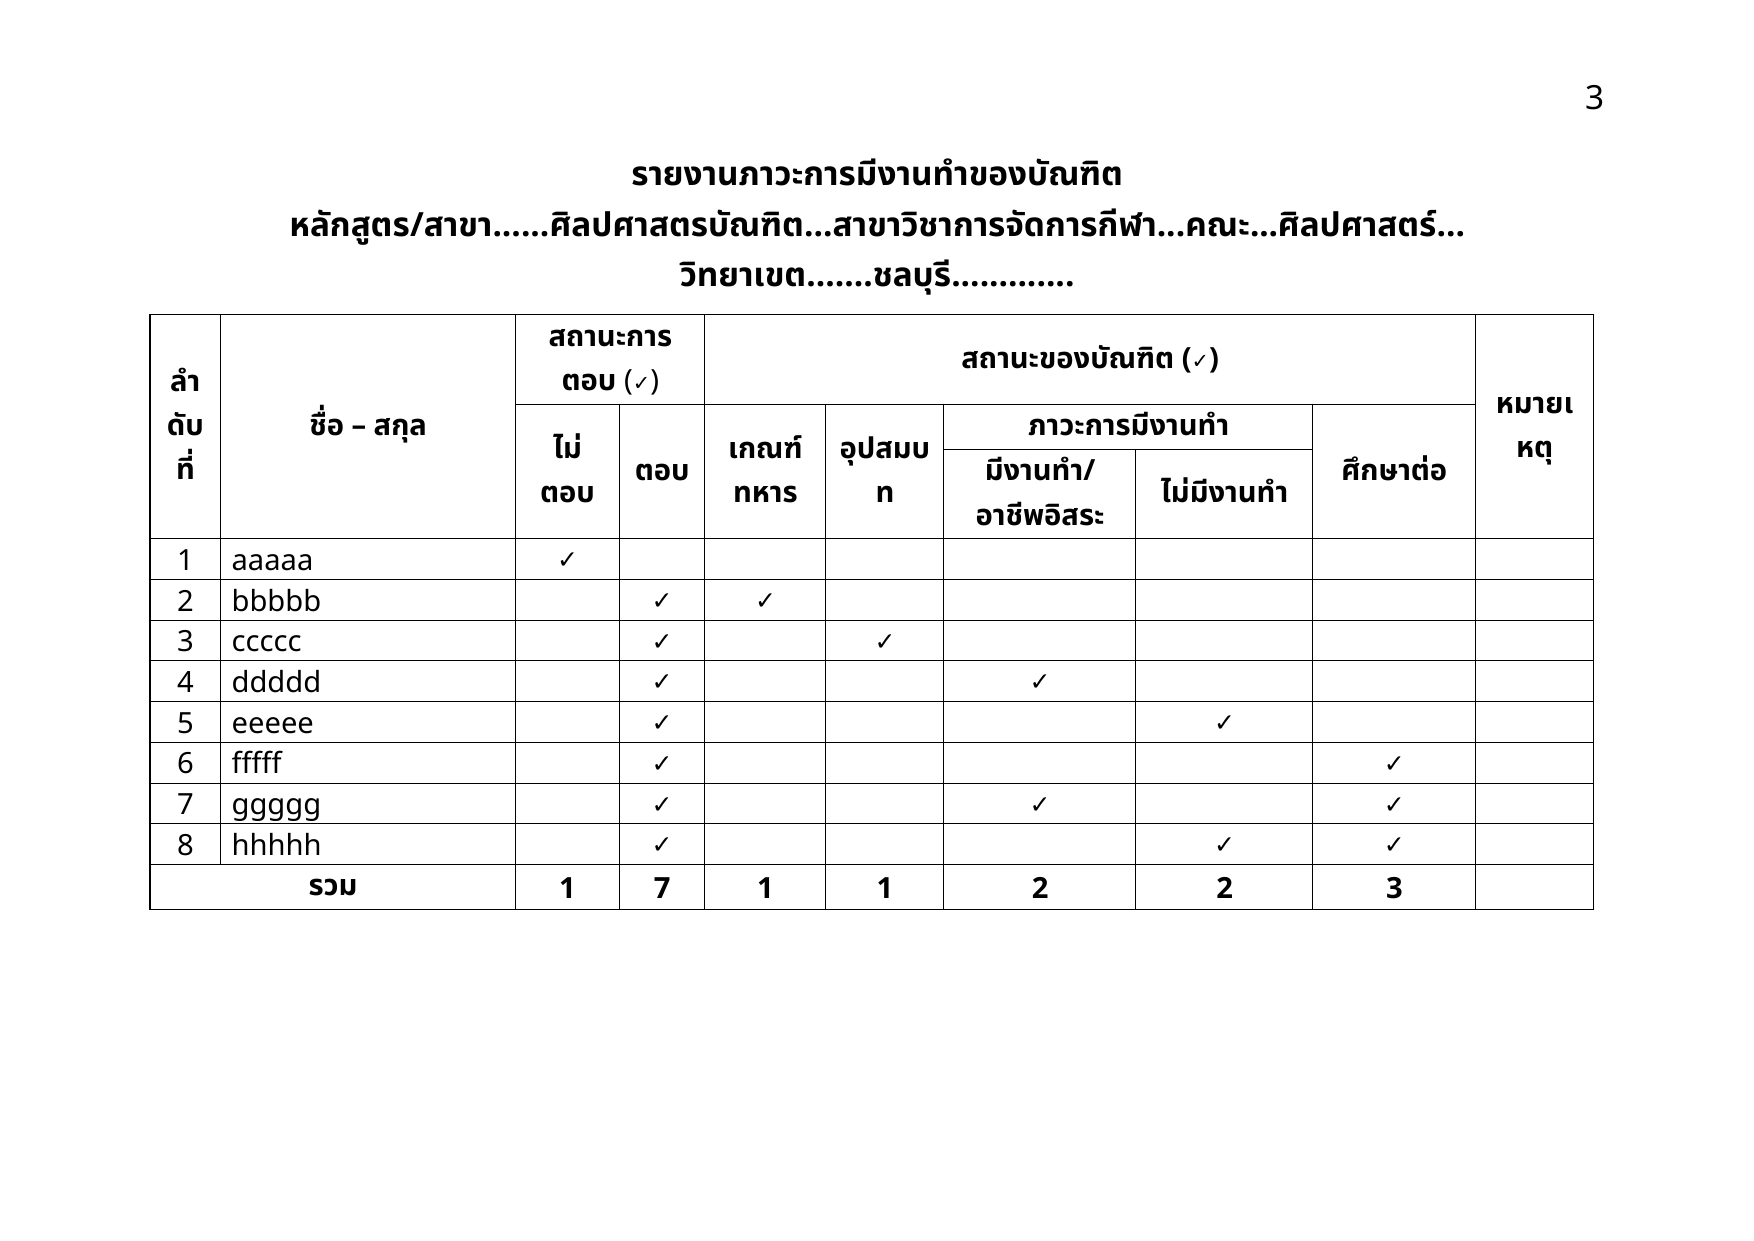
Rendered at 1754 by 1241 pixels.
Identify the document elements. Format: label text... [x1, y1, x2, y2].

table_cell [705, 702, 825, 742]
table_cell [1476, 824, 1593, 864]
table_cell ศึกษาต่อ [1313, 405, 1475, 538]
table_cell [1476, 621, 1593, 660]
table_header สถานะการตอบ (✓) [516, 315, 704, 403]
table_cell [1313, 621, 1475, 660]
table_cell [826, 743, 943, 782]
table_cell [1476, 865, 1593, 909]
table_cell 1 [705, 865, 825, 909]
table_cell ✓ [944, 661, 1135, 701]
table_cell [516, 743, 619, 782]
table_cell [1313, 702, 1475, 742]
table_cell [944, 702, 1135, 742]
table_cell [826, 702, 943, 742]
table_cell [944, 824, 1135, 864]
table_cell 2 [1136, 865, 1312, 909]
table_cell [944, 621, 1135, 660]
table_cell [1136, 743, 1312, 782]
table_cell [1313, 661, 1475, 701]
table_cell [705, 743, 825, 782]
table_cell 6 [151, 743, 220, 782]
table_cell [826, 784, 943, 823]
table_cell ✓ [1136, 702, 1312, 742]
table_header สถานะของบัณฑิต (✓) [705, 315, 1475, 403]
table_cell ✓ [1313, 824, 1475, 864]
table_cell ✓ [1313, 743, 1475, 782]
table_cell 1 [826, 865, 943, 909]
table_cell [1476, 580, 1593, 619]
table_cell ✓ [620, 702, 704, 742]
table_cell [705, 621, 825, 660]
table_cell 1 [516, 865, 619, 909]
table_cell ภาวะการมีงานทำ [944, 405, 1312, 449]
text รายงานภาวะการมีงานทำของบัณฑิต [150, 150, 1604, 200]
table_cell [826, 580, 943, 619]
text หลักสูตร/สาขา......ศิลปศาสตรบัณฑิต...สาขาวิชาการจัดการกีฬา...คณะ…ศิลปศาสตร์... วิทยาเขต.......ชลบุรี............. [150, 200, 1604, 302]
table_cell ✓ [620, 580, 704, 619]
table_cell 2 [151, 580, 220, 619]
table_cell [1313, 580, 1475, 619]
table_cell [1313, 539, 1475, 579]
table_cell [1476, 539, 1593, 579]
table_cell [705, 539, 825, 579]
table_cell [705, 824, 825, 864]
table_cell [705, 661, 825, 701]
table_cell 1 [151, 539, 220, 579]
table_header ชื่อ – สกุล [221, 315, 515, 538]
table_cell [944, 743, 1135, 782]
table_cell ccccc [221, 621, 515, 660]
table_cell [944, 539, 1135, 579]
table_cell ggggg [221, 784, 515, 823]
table_header ลำดับที่ [151, 315, 220, 538]
table_cell ddddd [221, 661, 515, 701]
table_cell ไม่มีงานทำ [1136, 450, 1312, 538]
table_cell รวม [151, 865, 515, 909]
table_cell 4 [151, 661, 220, 701]
table_cell [826, 539, 943, 579]
table_cell [1476, 784, 1593, 823]
table_cell ✓ [620, 661, 704, 701]
table_header หมายเหตุ [1476, 315, 1593, 538]
table_cell ไม่ตอบ [516, 405, 619, 538]
table_cell 8 [151, 824, 220, 864]
table_cell [1136, 539, 1312, 579]
table_cell ✓ [826, 621, 943, 660]
table_cell [516, 824, 619, 864]
table_cell [620, 539, 704, 579]
table_cell 3 [1313, 865, 1475, 909]
table_cell [826, 824, 943, 864]
table_cell เกณฑ์ทหาร [705, 405, 825, 538]
table_cell [1476, 743, 1593, 782]
table_cell [1136, 784, 1312, 823]
table_cell [1136, 621, 1312, 660]
table_cell [516, 784, 619, 823]
table_cell bbbbb [221, 580, 515, 619]
table_cell ✓ [620, 621, 704, 660]
table_cell ✓ [705, 580, 825, 619]
table_cell ✓ [620, 784, 704, 823]
table_cell [516, 661, 619, 701]
table_cell ✓ [1313, 784, 1475, 823]
table_cell 7 [151, 784, 220, 823]
table_cell 5 [151, 702, 220, 742]
table_cell ตอบ [620, 405, 704, 538]
table_cell [826, 661, 943, 701]
table_cell [1476, 702, 1593, 742]
table_cell [516, 580, 619, 619]
table_cell [1476, 661, 1593, 701]
table_cell อุปสมบท [826, 405, 943, 538]
table_cell 3 [151, 621, 220, 660]
table_cell 2 [944, 865, 1135, 909]
table_cell มีงานทำ/อาชีพอิสระ [944, 450, 1135, 538]
table_cell eeeee [221, 702, 515, 742]
table_cell ✓ [944, 784, 1135, 823]
table_cell [516, 621, 619, 660]
table_cell ✓ [620, 743, 704, 782]
table_cell [1136, 580, 1312, 619]
table_cell fffff [221, 743, 515, 782]
table_cell [1136, 661, 1312, 701]
table_cell 7 [620, 865, 704, 909]
table_cell ✓ [1136, 824, 1312, 864]
table_cell aaaaa [221, 539, 515, 579]
table_cell ✓ [620, 824, 704, 864]
table_cell ✓ [516, 539, 619, 579]
table_cell [944, 580, 1135, 619]
table_cell hhhhh [221, 824, 515, 864]
table_cell [705, 784, 825, 823]
table_cell [516, 702, 619, 742]
